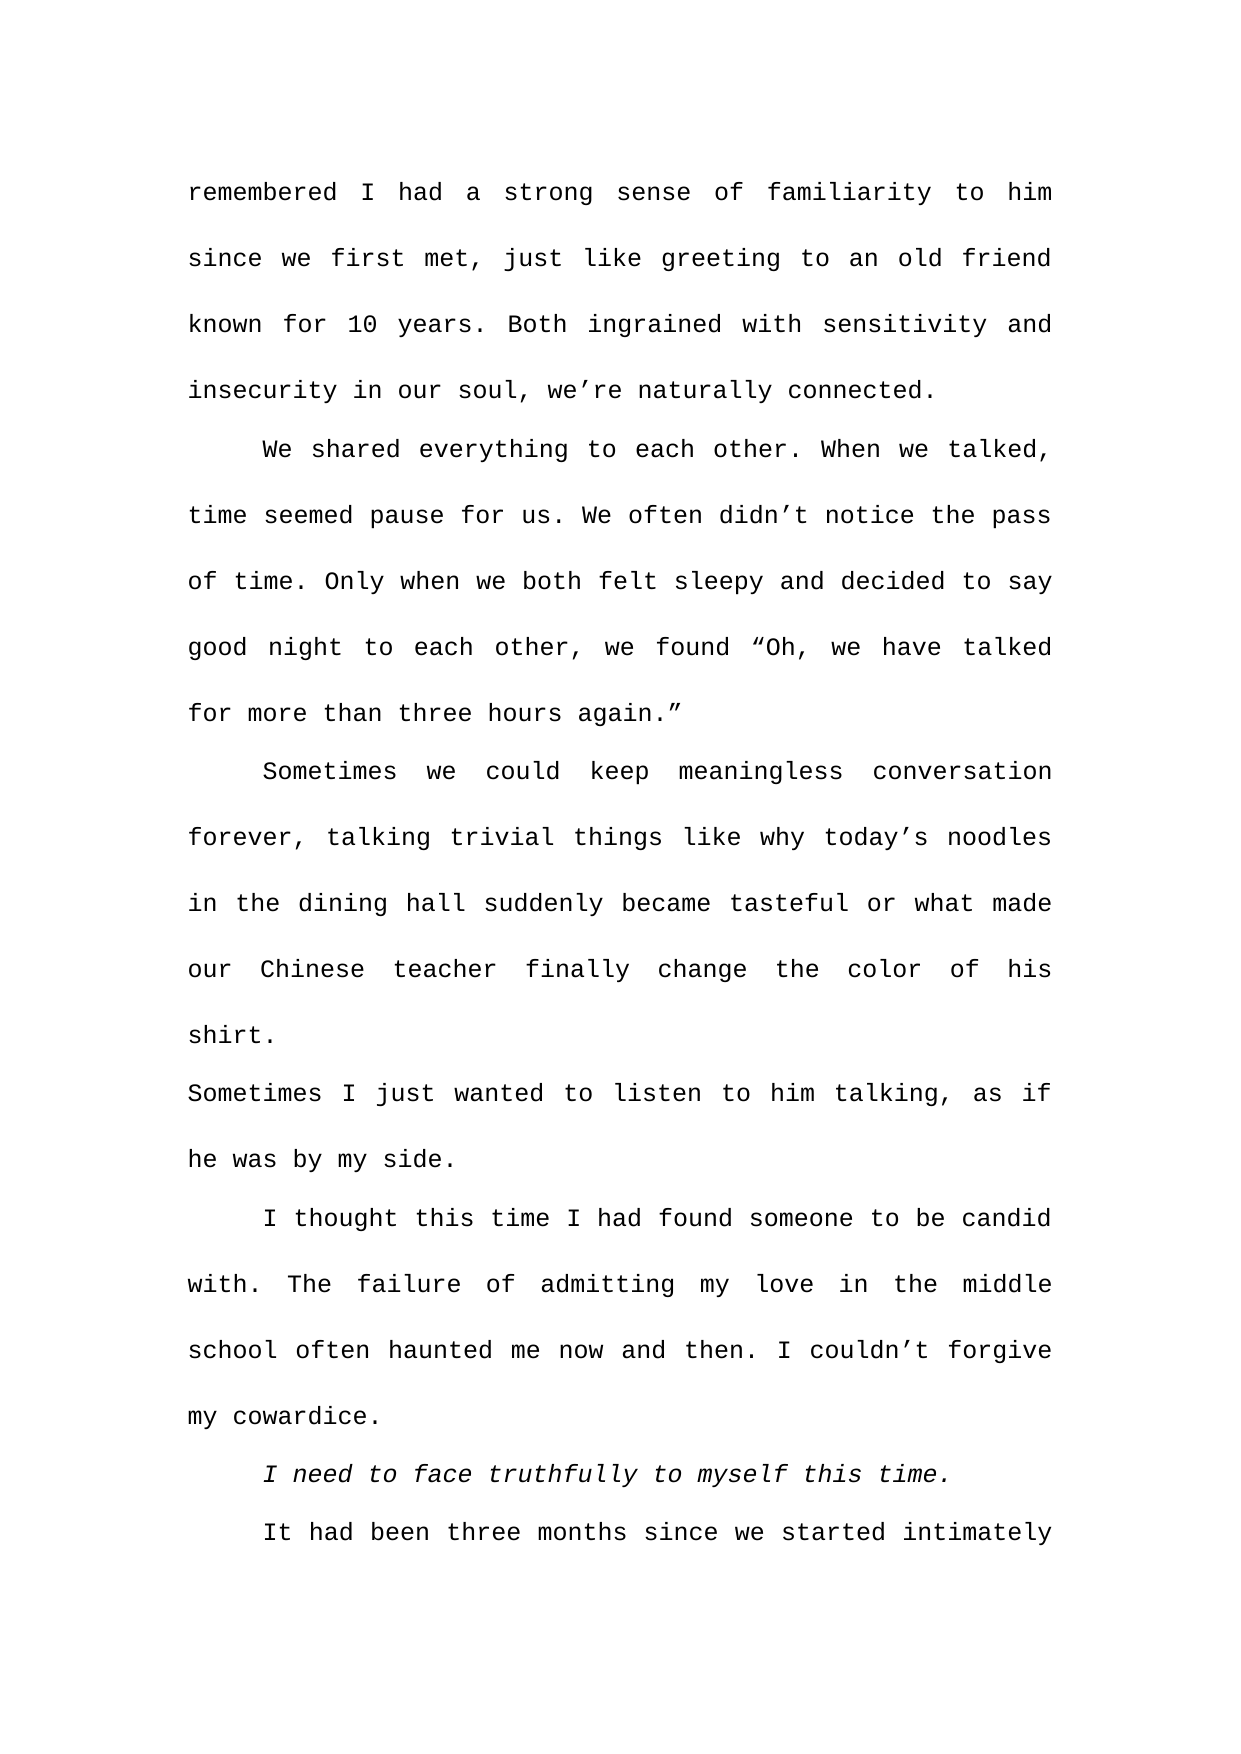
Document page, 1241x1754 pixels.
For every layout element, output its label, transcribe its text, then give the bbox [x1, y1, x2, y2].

text Sometimes we could keep meaningless conversation forever, talking trivial things like why today’s noodles in the dining hall suddenly became tasteful or what made our Chinese teacher finally change the color of his shirt. [187, 751, 1053, 1059]
text I need to face truthfully to myself this time. [187, 1454, 1053, 1498]
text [187, 172, 1053, 414]
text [187, 1512, 1053, 1556]
text Sometimes I just wanted to listen to him talking, as if he was by my side. [187, 1073, 1053, 1183]
text I thought this time I had found someone to be candid with. The failure of admitting my love in the middle school often haunted me now and then. I couldn’t forgive my cowardice. [187, 1197, 1053, 1439]
text We shared everything to each other. When we talked, time seemed pause for us. We often didn’t notice the pass of time. Only when we both felt sleepy and decided to say good night to each other, we found “Oh, we have talked for more than three hours again.” [187, 428, 1053, 737]
